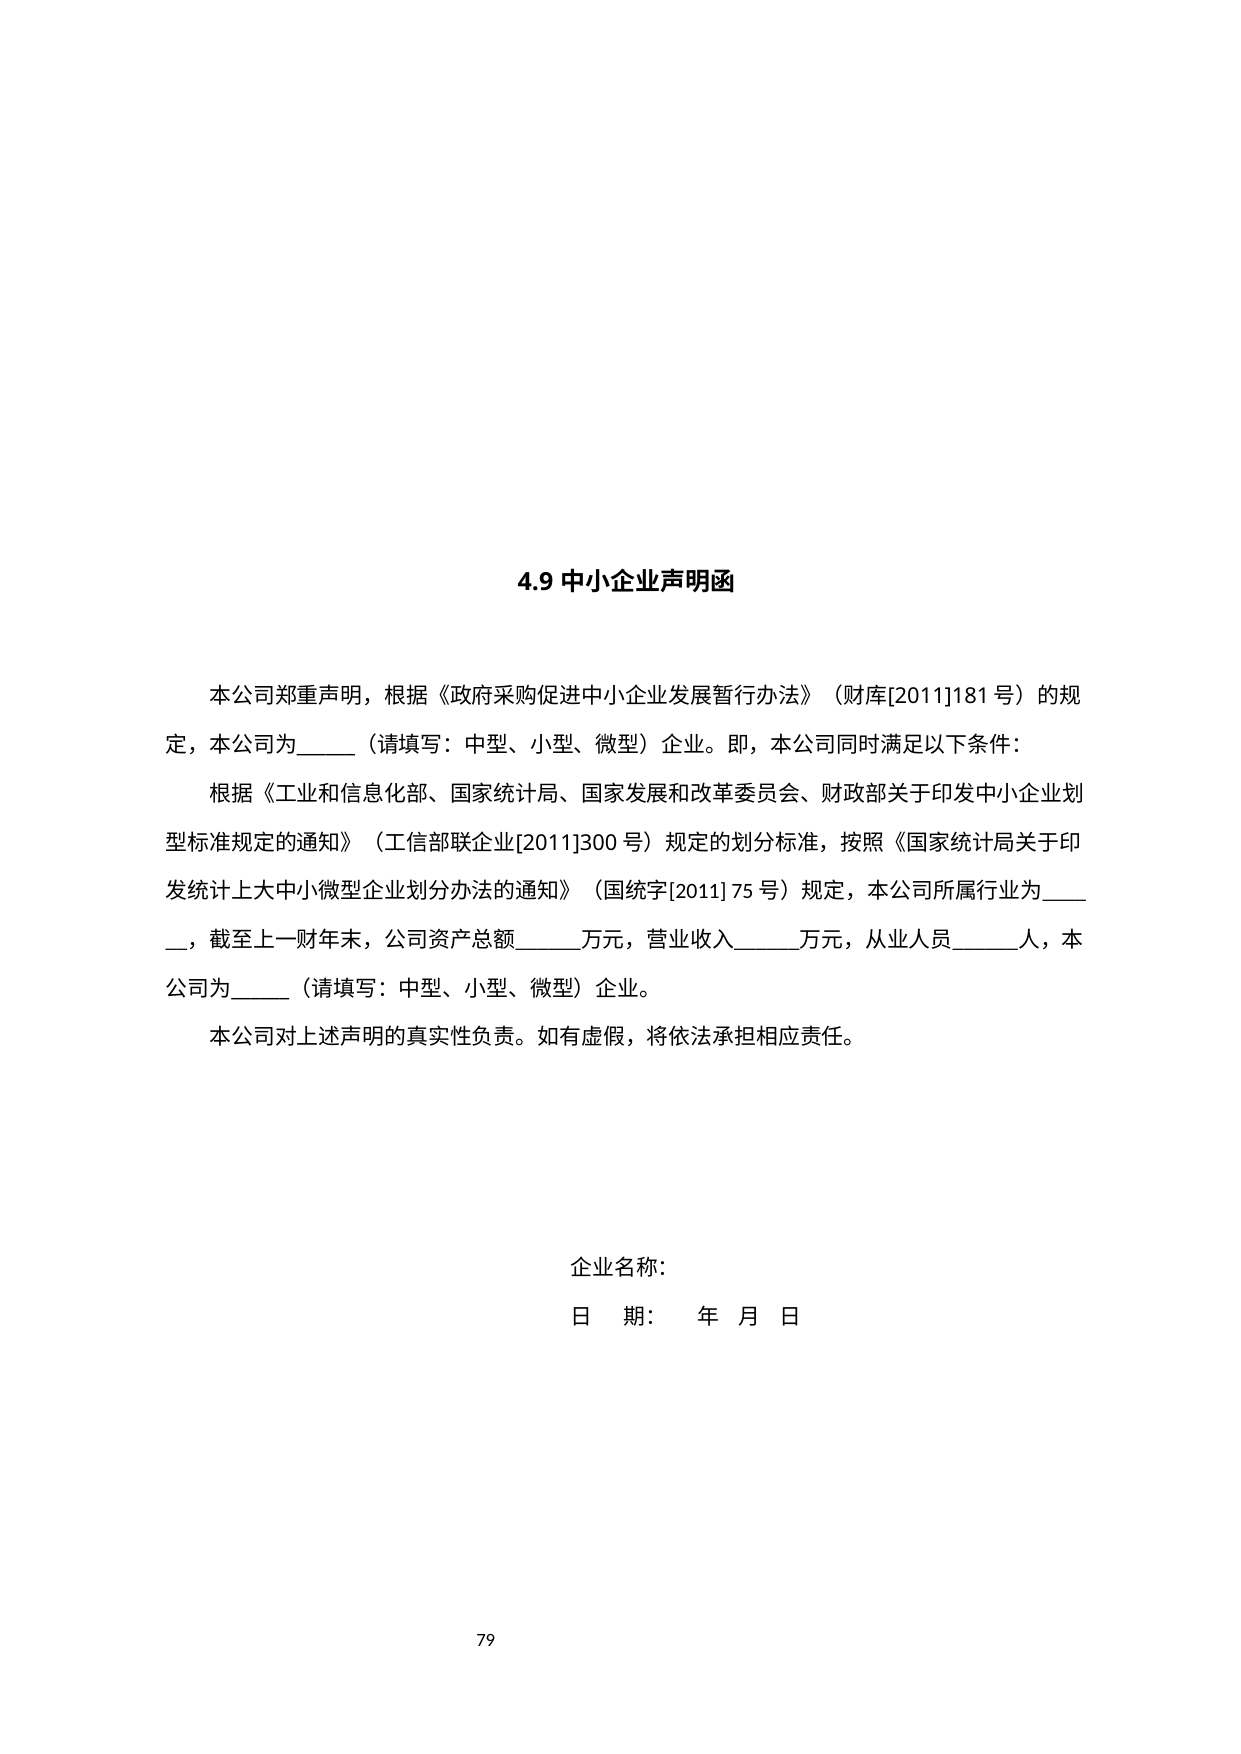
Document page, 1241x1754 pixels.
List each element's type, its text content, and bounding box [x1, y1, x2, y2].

text 4.9 中小企业声明函 [165, 547, 1087, 612]
text 企业名称： 日 期： 年 月 日 [570, 1249, 1087, 1331]
text 本公司郑重声明，根据《政府采购促进中小企业发展暂行办法》（财库[2011]181号）的规定，本公司为______（请填写：中型、小型、微型）企业。即，本公司同时满足以下条件： 根据《工业和信息化部、国家统计局、国家发展和改革委员会、财政部关于印发中小企业划型标准规定的通知》（工信部联企业[2011]300号）规定的划分标准，按照《国家统计局关于印发统计上大中小微型企业划分办法的通知》（国统字[2011] 75号）规定，本公司所属行业为______，截至上一财年末，公司资产总额______万元，营业收入______万元，从业人员______人，本公司为______（请填写：中型、小型、微型）企业。 [165, 678, 1087, 1003]
text 本公司对上述声明的真实性负责。如有虚假，将依法承担相应责任。 [165, 1019, 1087, 1051]
